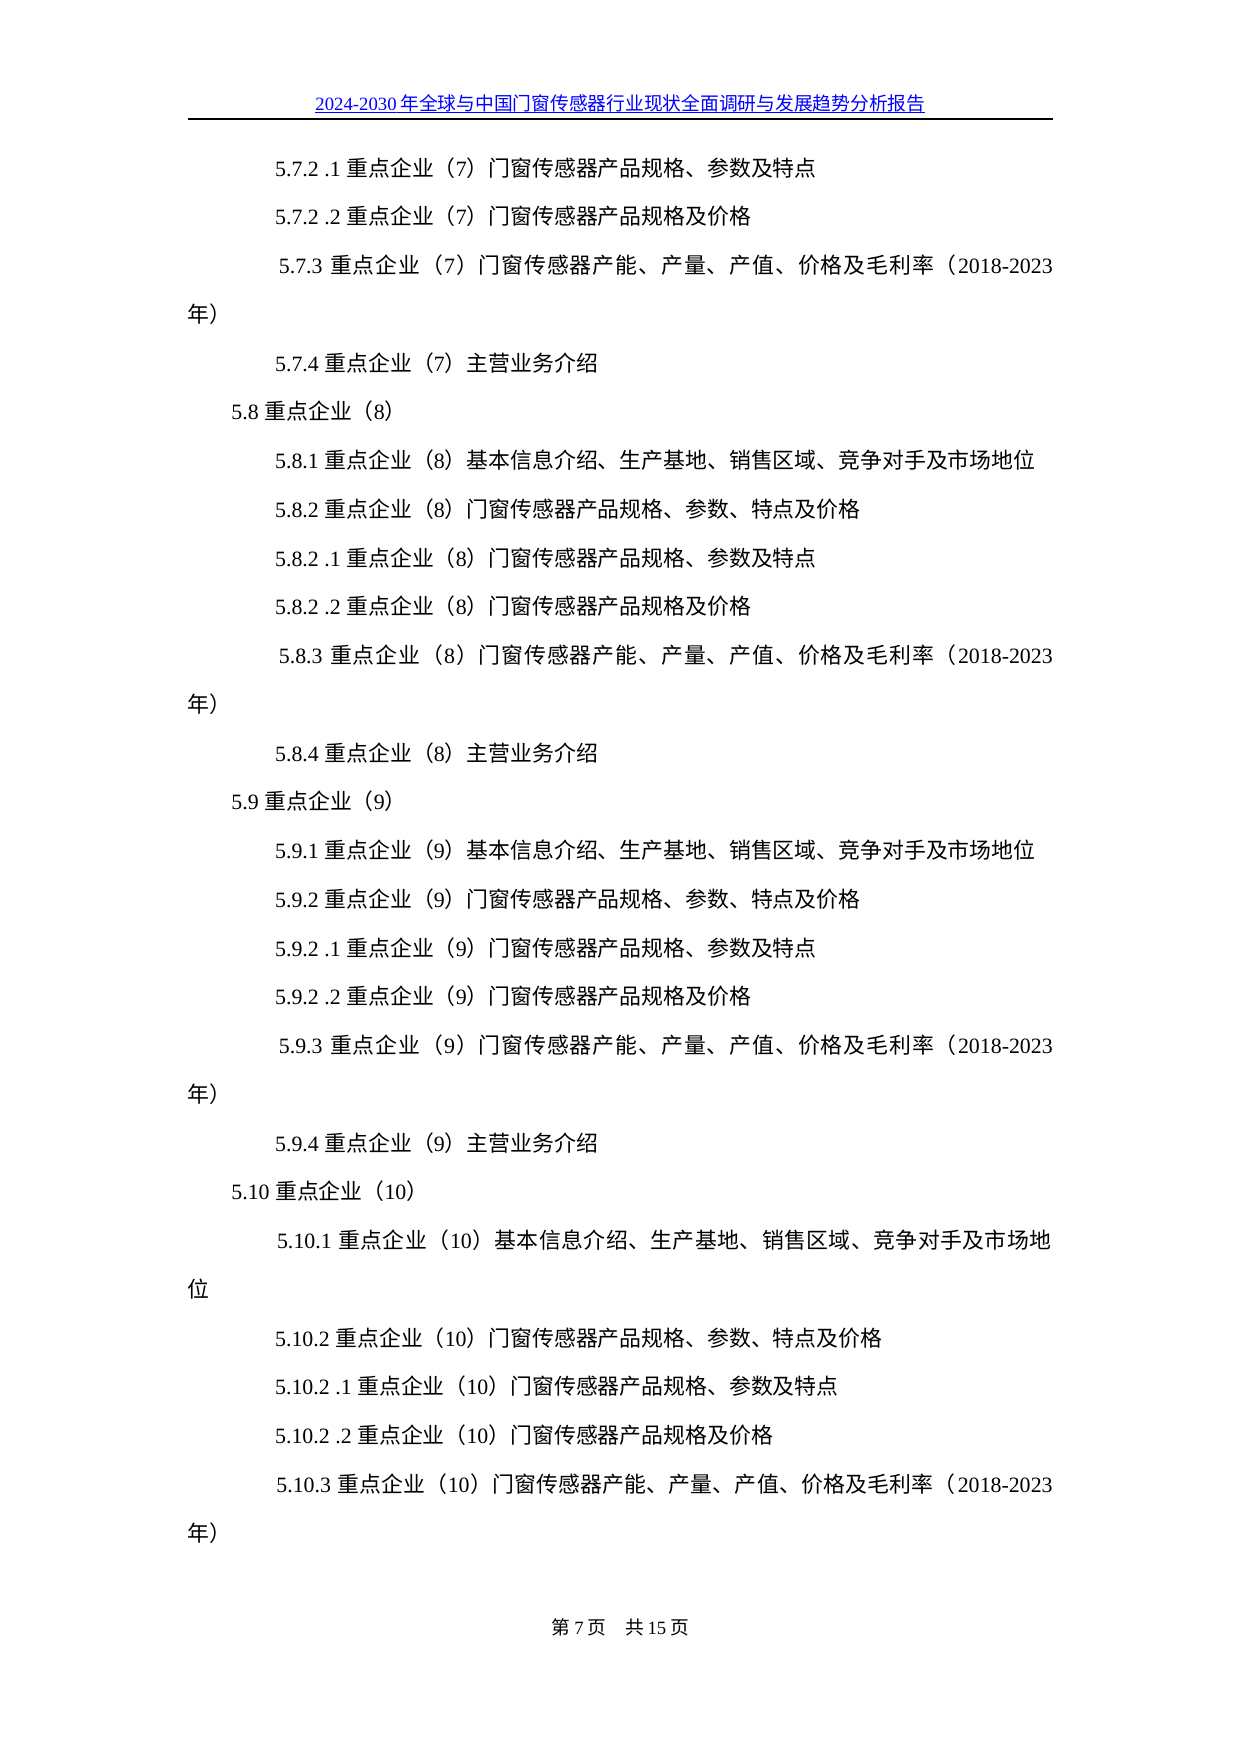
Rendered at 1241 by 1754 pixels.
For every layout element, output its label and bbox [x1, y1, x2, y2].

text [187, 150, 1053, 1548]
